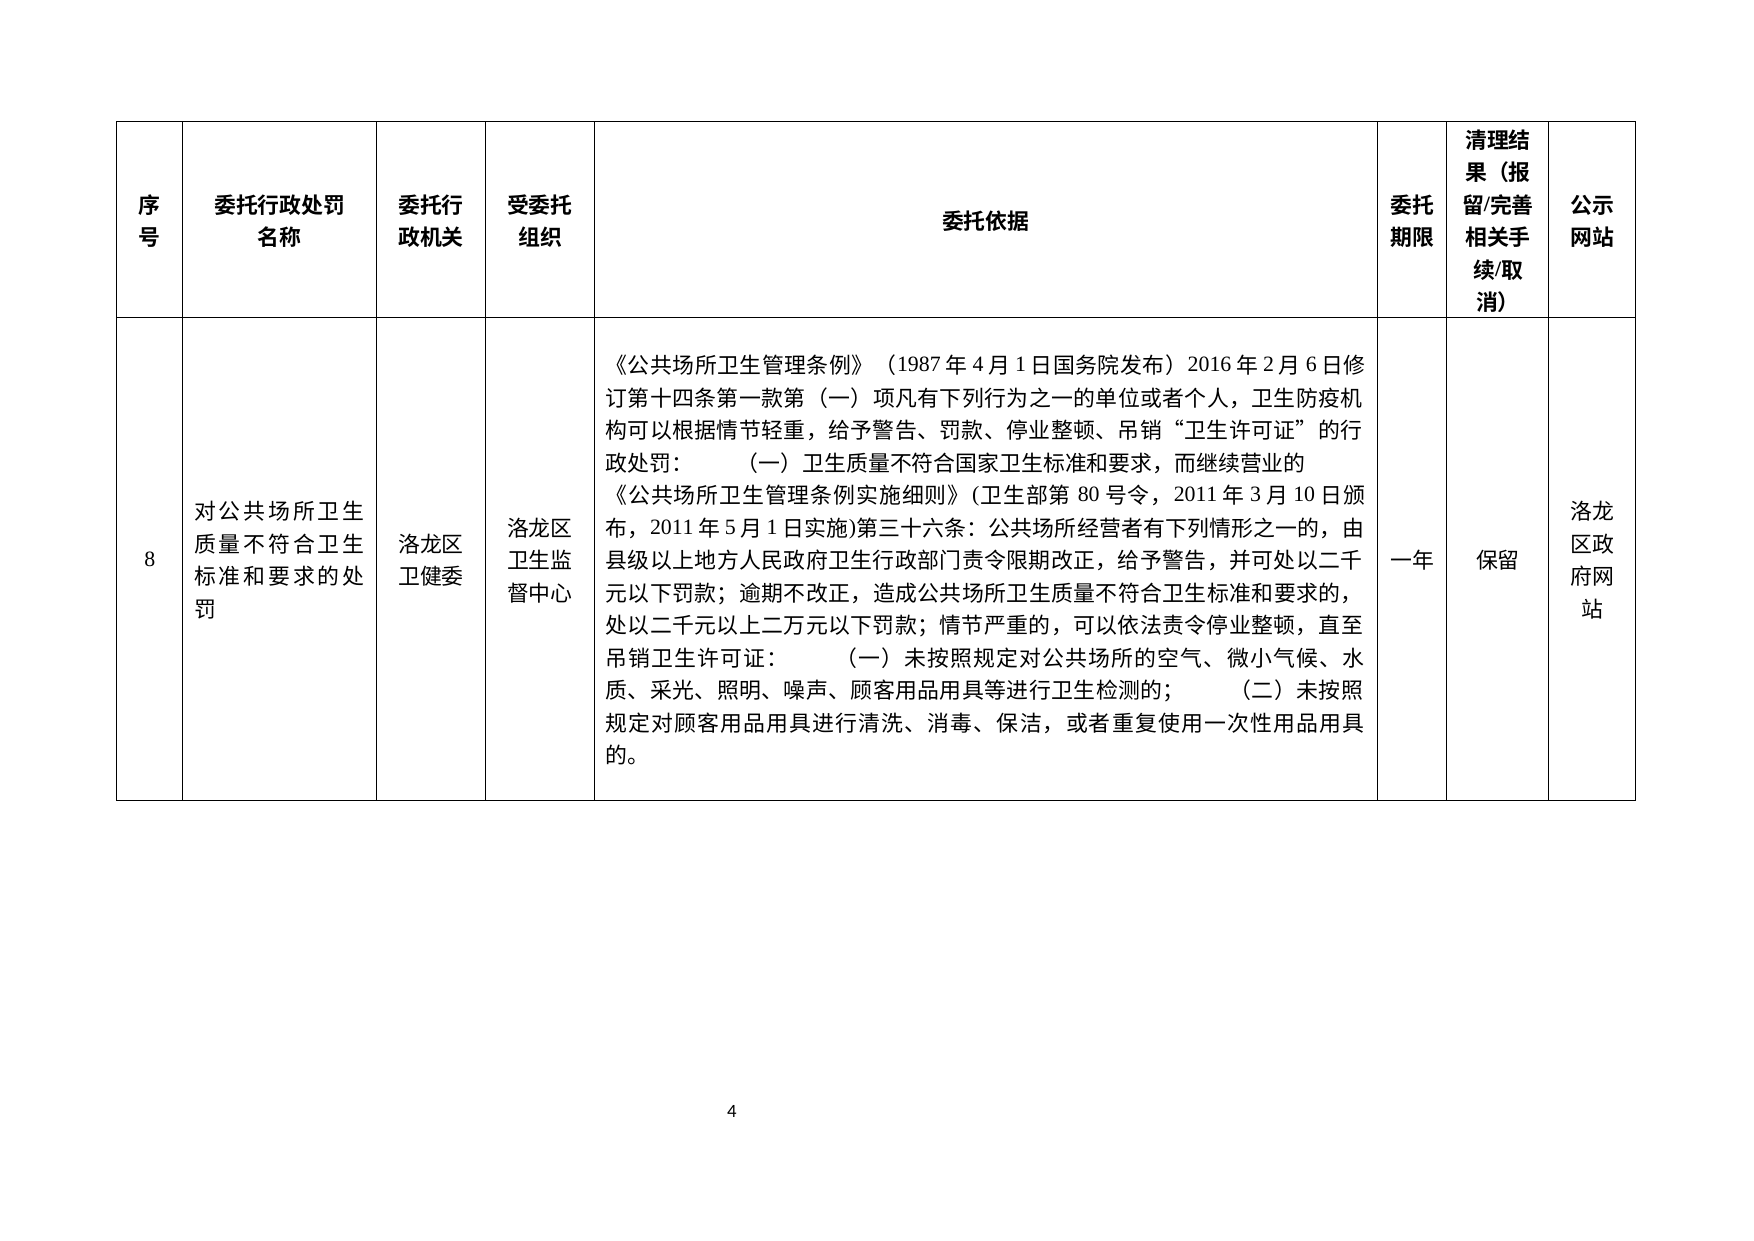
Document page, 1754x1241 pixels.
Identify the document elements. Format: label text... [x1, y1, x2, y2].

table_cell 一年 [1378, 318, 1446, 799]
table_cell 洛龙区卫健委 [377, 318, 485, 799]
table_cell 8 [117, 318, 182, 799]
table_header 受委托 组织 [486, 122, 594, 317]
table_cell 洛龙区政府网站 [1549, 318, 1635, 799]
table_header 委托 期限 [1378, 122, 1446, 317]
table_header 清理结果（报留/完善相关手续/取消） [1447, 122, 1548, 317]
table_cell 《公共场所卫生管理条例》（1987年4月1日国务院发布）2016年2月6日修订第十四条第一款第（一）项凡有下列行为之一的单位或者个人，卫生防疫机构可以根据情节轻重，给予警告、罚款、停业整顿、吊销“卫生许可证”的行政处罚： （一）卫生质量不符合国家卫生标准和要求，而继续营业的 《公共场所卫生管理条例实施细则》(卫生部第 80号令，2011年3月10日颁布，2011年5月1日实施)第三十六条：公共场所经营者有下列情形之一的，由县级以上地方人民政府卫生行政部门责令限期改正，给予警告，并可处以二千元以下罚款；逾期不改正，造成公共场所卫生质量不符合卫生标准和要求的，处以二千元以上二万元以下罚款；情节严重的，可以依法责令停业整顿，直至吊销卫生许可证： （一）未按照规定对公共场所的空气、微小气候、水质、采光、照明、噪声、顾客用品用具等进行卫生检测的； （二）未按照规定对顾客用品用具进行清洗、消毒、保洁，或者重复使用一次性用品用具的。 [595, 318, 1377, 799]
table_header 公示网站 [1549, 122, 1635, 317]
table_header 序号 [117, 122, 182, 317]
table_cell 对公共场所卫生质量不符合卫生标准和要求的处罚 [183, 318, 376, 799]
table_header 委托依据 [595, 122, 1377, 317]
table_header 委托行政机关 [377, 122, 485, 317]
table_header 委托行政处罚 名称 [183, 122, 376, 317]
table_cell 保留 [1447, 318, 1548, 799]
table_cell 洛龙区卫生监督中心 [486, 318, 594, 799]
